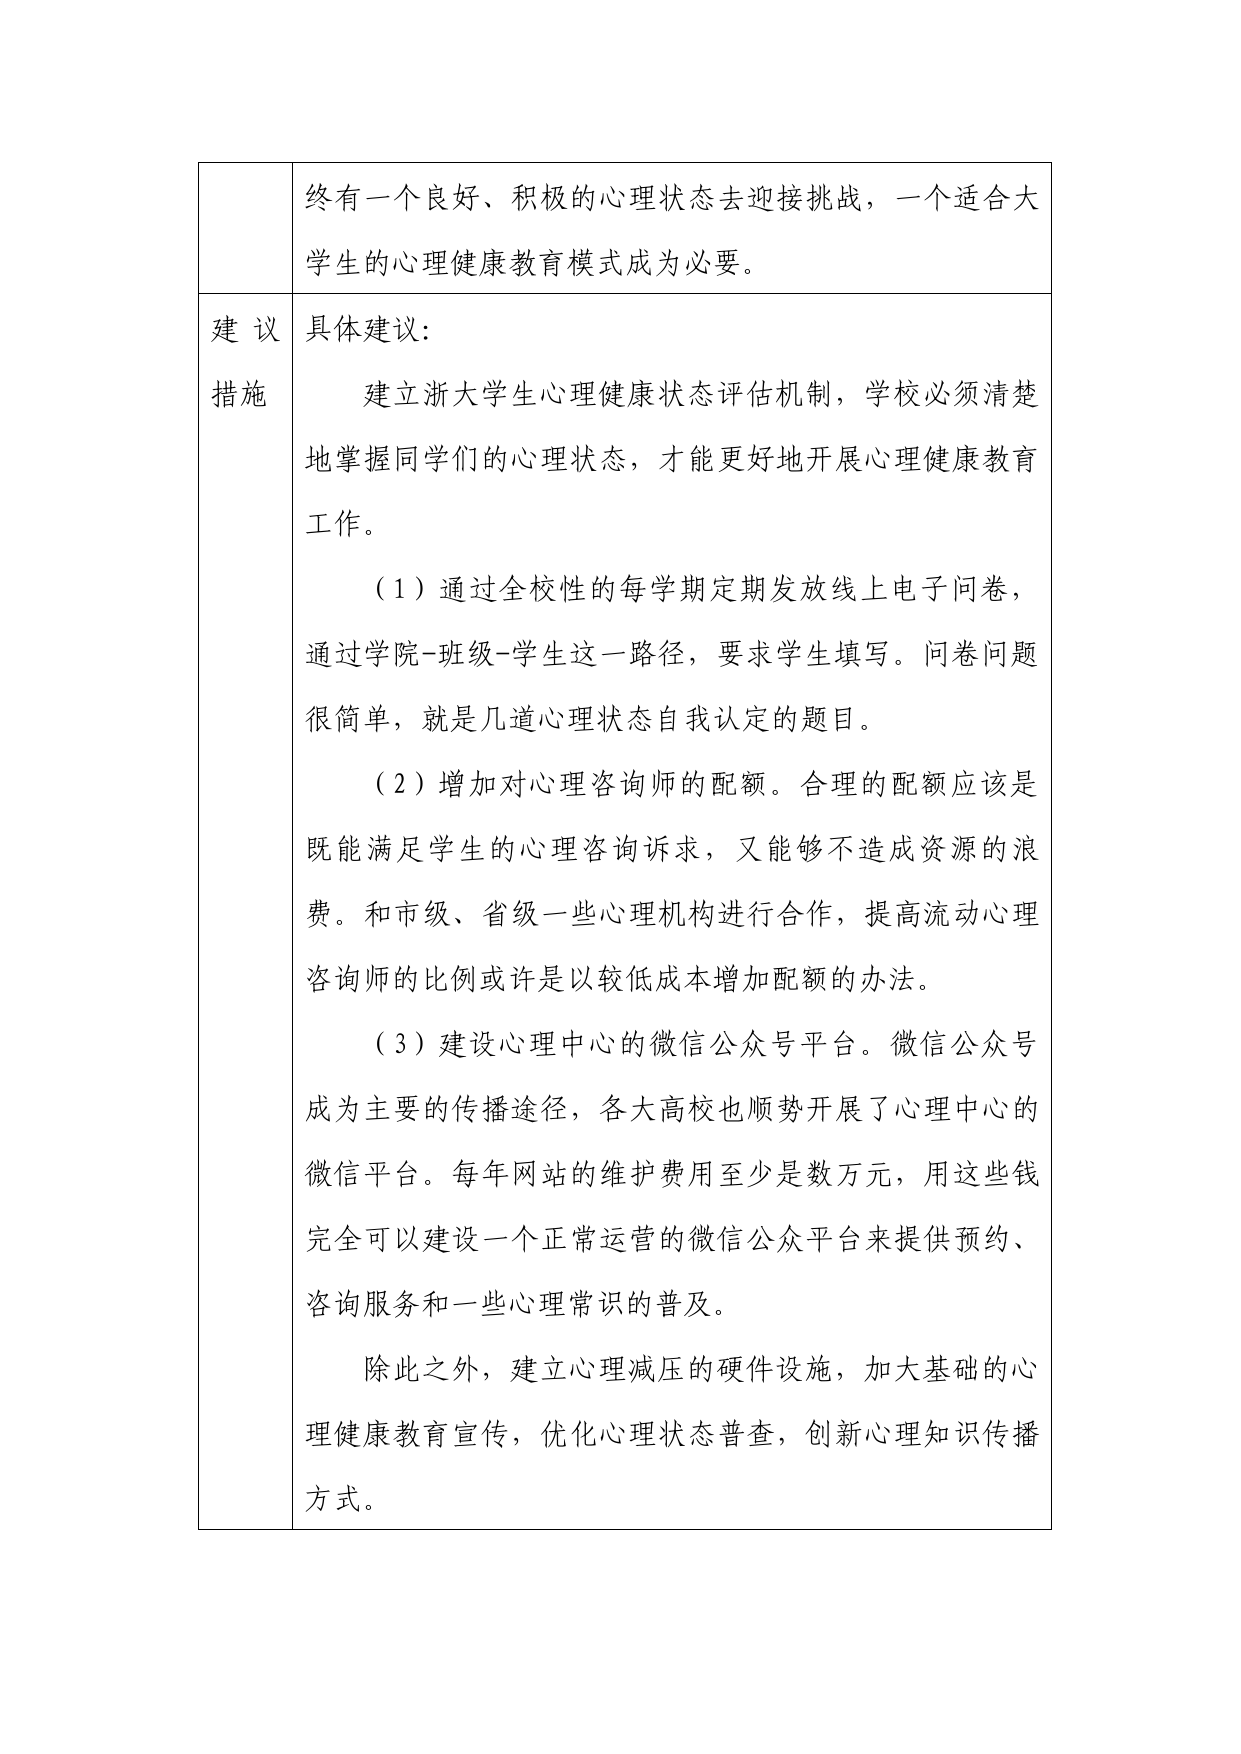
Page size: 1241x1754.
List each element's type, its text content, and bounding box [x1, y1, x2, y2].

table_cell 案由 [199, 163, 292, 293]
table_cell 具体建议： 建立浙大学生心理健康状态评估机制，学校必须清楚地掌握同学们的心理状态，才能更好地开展心理健康教育工作。 （1）通过全校性的每学期定期发放线上电子问卷，通过学院-班级-学生这一路径，要求学生填写。问卷问题很简单，就是几道心理状态自我认定的题目。 （2）增加对心理咨询师的配额。合理的配额应该是既能满足学生的心理咨询诉求，又能够不造成资源的浪费。和市级、省级一些心理机构进行合作，提高流动心理咨询师的比例或许是以较低成本增加配额的办法。 （3）建设心理中心的微信公众号平台。微信公众号成为主要的传播途径，各大高校也顺势开展了心理中心的微信平台。每年网站的维护费用至少是数万元，用这些钱完全可以建设一个正常运营的微信公众平台来提供预约、咨询服务和一些心理常识的普及。 除此之外，建立心理减压的硬件设施，加大基础的心理健康教育宣传，优化心理状态普查，创新心理知识传播方式。 [293, 294, 1051, 1529]
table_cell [293, 163, 1051, 293]
table_cell 建议措施 [199, 294, 292, 1529]
